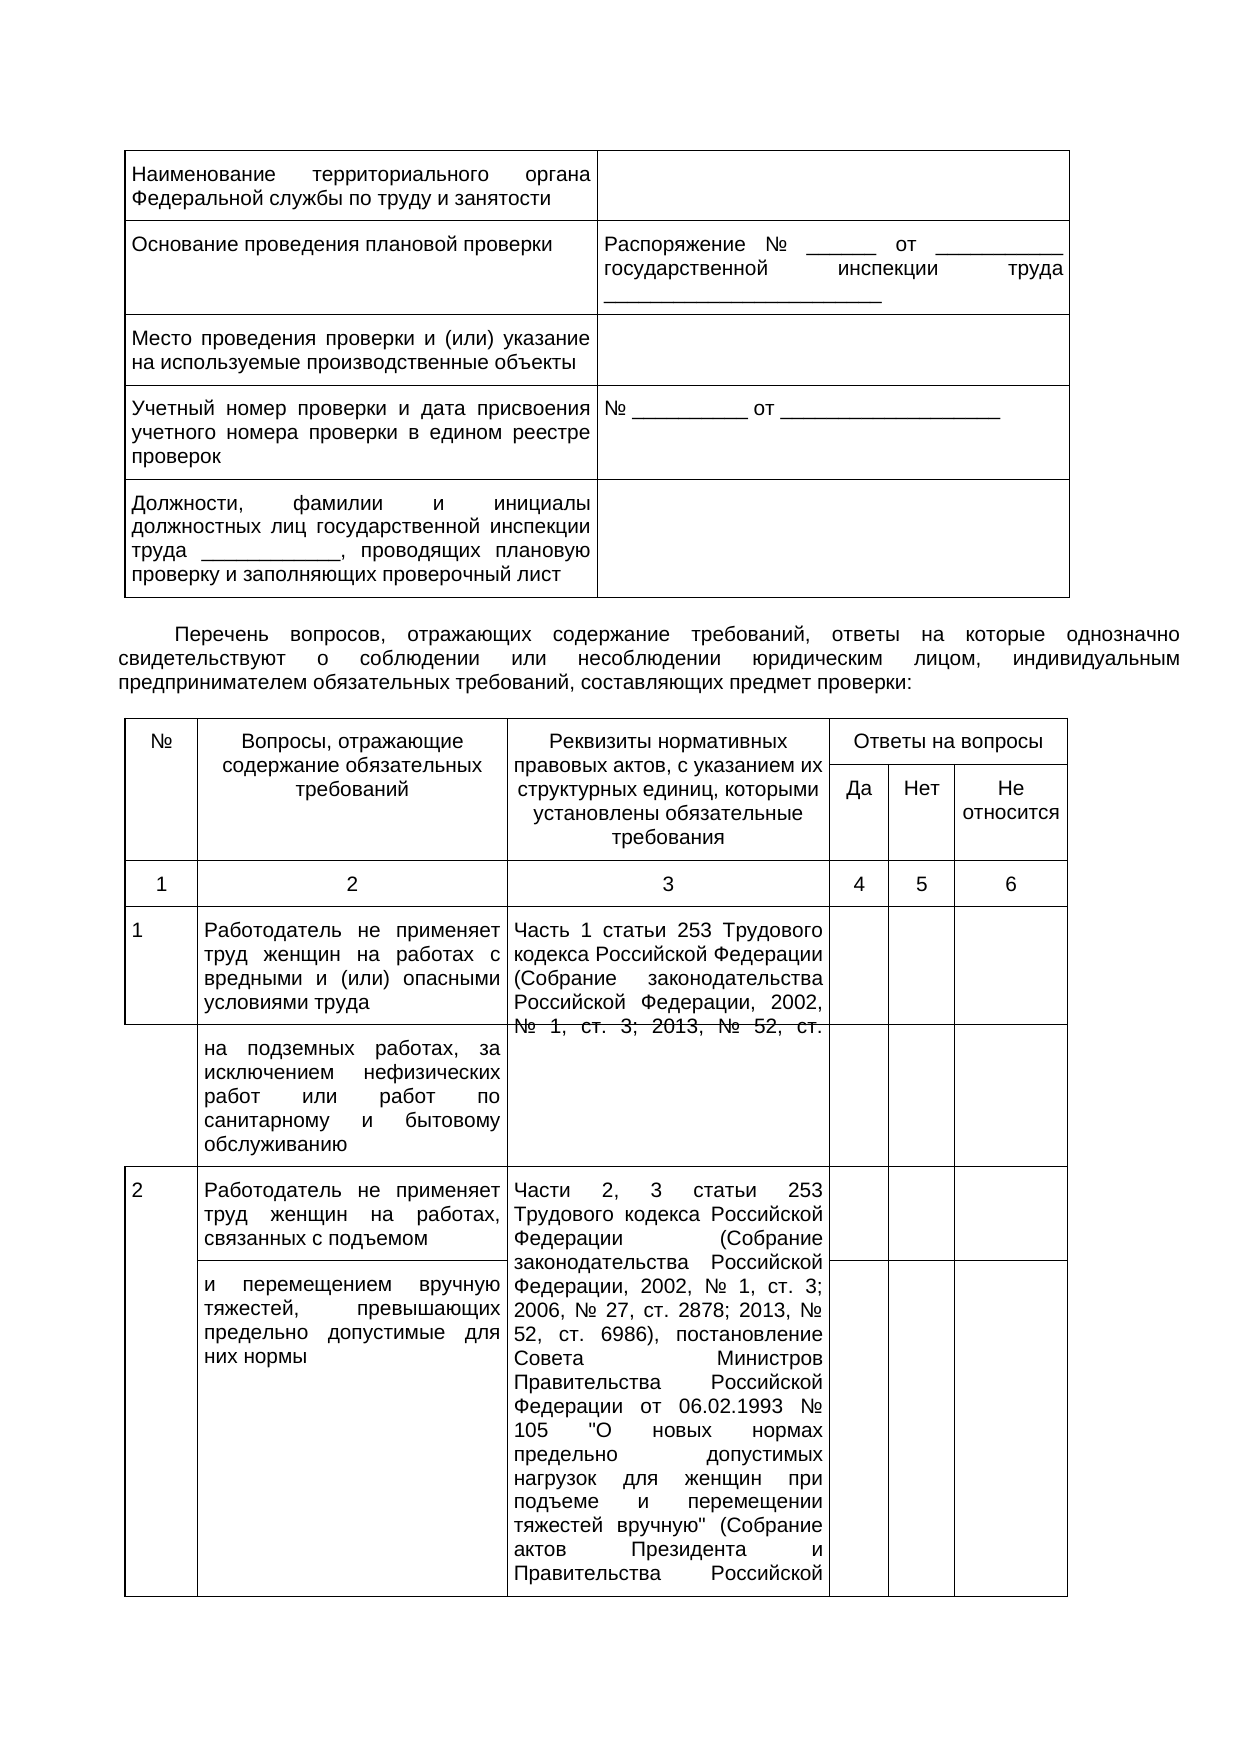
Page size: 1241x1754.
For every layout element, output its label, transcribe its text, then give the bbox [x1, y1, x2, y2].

table_cell Нет [889, 765, 954, 860]
table_cell [830, 1261, 888, 1596]
table_cell [955, 907, 1067, 1024]
table_cell Да [830, 765, 888, 860]
table_cell [830, 907, 888, 1024]
table_cell [889, 907, 954, 1024]
table_cell Распоряжение № ______ от ___________ государственной инспекции труда ________________________ [598, 221, 1069, 314]
table_cell [889, 1025, 954, 1166]
table_cell 2 [126, 1167, 197, 1596]
table_cell 4 [830, 861, 888, 906]
table_cell 2 [198, 861, 507, 906]
table_cell Учетный номер проверки и дата присвоения учетного номера проверки в едином реестре проверок [126, 386, 597, 479]
table_cell 3 [508, 861, 829, 906]
table_cell Части 2, 3 статьи 253 Трудового кодекса Российской Федерации (Собрание законодательства Российской Федерации, 2002, № 1, ст. 3; 2006, № 27, ст. 2878; 2013, № 52, ст. 6986), постановление Совета Министров Правительства Российской Федерации от 06.02.1993 № 105 "О новых нормах предельно допустимых нагрузок для женщин при подъеме и перемещении тяжестей вручную" (Собрание актов Президента и Правительства Российской Федерации, 1993, № 7, ст. 566) [508, 1167, 829, 1596]
table_cell [889, 1261, 954, 1596]
table_header Реквизиты нормативных правовых актов, с указанием их структурных единиц, которыми установлены обязательные требования [508, 719, 829, 860]
table_cell [955, 1167, 1067, 1260]
table_cell 5 [889, 861, 954, 906]
table_cell [830, 1167, 888, 1260]
table_cell 6 [955, 861, 1067, 906]
table_cell 1 [126, 907, 197, 1024]
table_header № [126, 719, 197, 860]
table_cell Должности, фамилии и инициалы должностных лиц государственной инспекции труда ____________, проводящих плановую проверку и заполняющих проверочный лист [126, 480, 597, 597]
table_header Ответы на вопросы [830, 719, 1067, 764]
table_cell Работодатель не применяет труд женщин на работах с вредными и (или) опасными условиями труда [198, 907, 507, 1024]
text Перечень вопросов, отражающих содержание требований, ответы на которые однозначно свидетельствуют о соблюдении или несоблюдении юридическим лицом, индивидуальным предпринимателем обязательных требований, составляющих предмет проверки: [118, 622, 1181, 694]
table_cell [955, 1261, 1067, 1596]
table_cell № __________ от ___________________ [598, 386, 1069, 479]
table_cell Не относится [955, 765, 1067, 860]
table_cell Наименование территориального органа Федеральной службы по труду и занятости [126, 151, 597, 220]
table_cell [598, 480, 1069, 597]
table_header Вопросы, отражающие содержание обязательных требований [198, 719, 507, 860]
table_cell [889, 1167, 954, 1260]
table_cell [955, 1025, 1067, 1166]
table_cell Работодатель не применяет труд женщин на работах, связанных с подъемом [198, 1167, 507, 1260]
table_cell [598, 151, 1069, 220]
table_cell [198, 1261, 507, 1596]
table_cell Место проведения проверки и (или) указание на используемые производственные объекты [126, 315, 597, 384]
table_cell на подземных работах, за исключением нефизических работ или работ по санитарному и бытовому обслуживанию [198, 1025, 507, 1166]
table_cell [830, 1025, 888, 1166]
table_cell Основание проведения плановой проверки [126, 221, 597, 314]
table_cell 1 [126, 861, 197, 906]
table_cell Часть 1 статьи 253 Трудового кодекса Российской Федерации (Собрание законодательства Российской Федерации, 2002, № 1, ст. 3; 2013, № 52, ст. 6986) [508, 907, 829, 1024]
table_cell [598, 315, 1069, 384]
